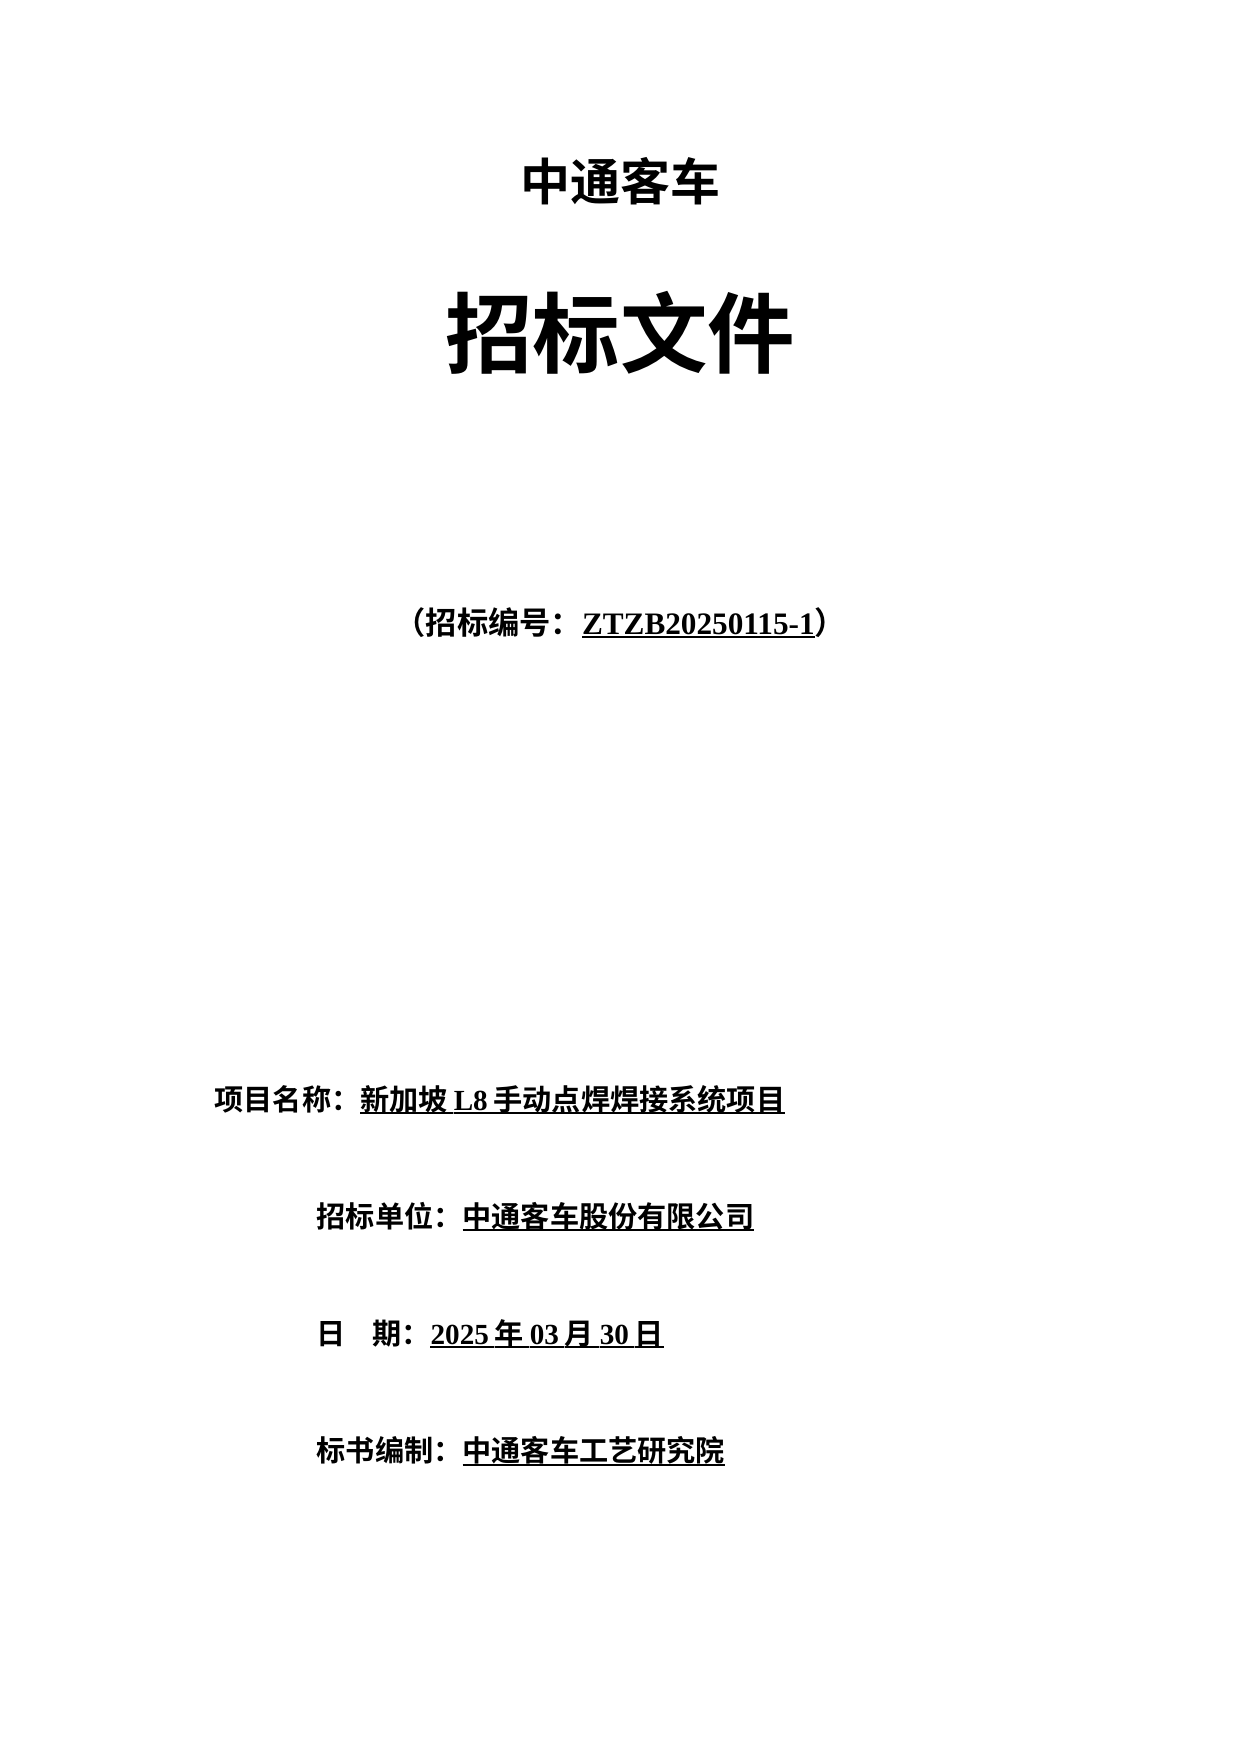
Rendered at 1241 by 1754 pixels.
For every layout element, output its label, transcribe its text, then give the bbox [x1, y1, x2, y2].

text 日 期：2025年03月30日 [112, 1310, 1128, 1353]
text 中通客车 [112, 129, 1128, 227]
text 标书编制：中通客车工艺研究院 [112, 1427, 1128, 1470]
text 招标单位：中通客车股份有限公司 [112, 1193, 1128, 1236]
text 项目名称：新加坡L8手动点焊焊接系统项目 [112, 1076, 1005, 1118]
text 招标文件 [112, 263, 1128, 393]
text （招标编号：ZTZB20250115-1） [112, 588, 1128, 653]
